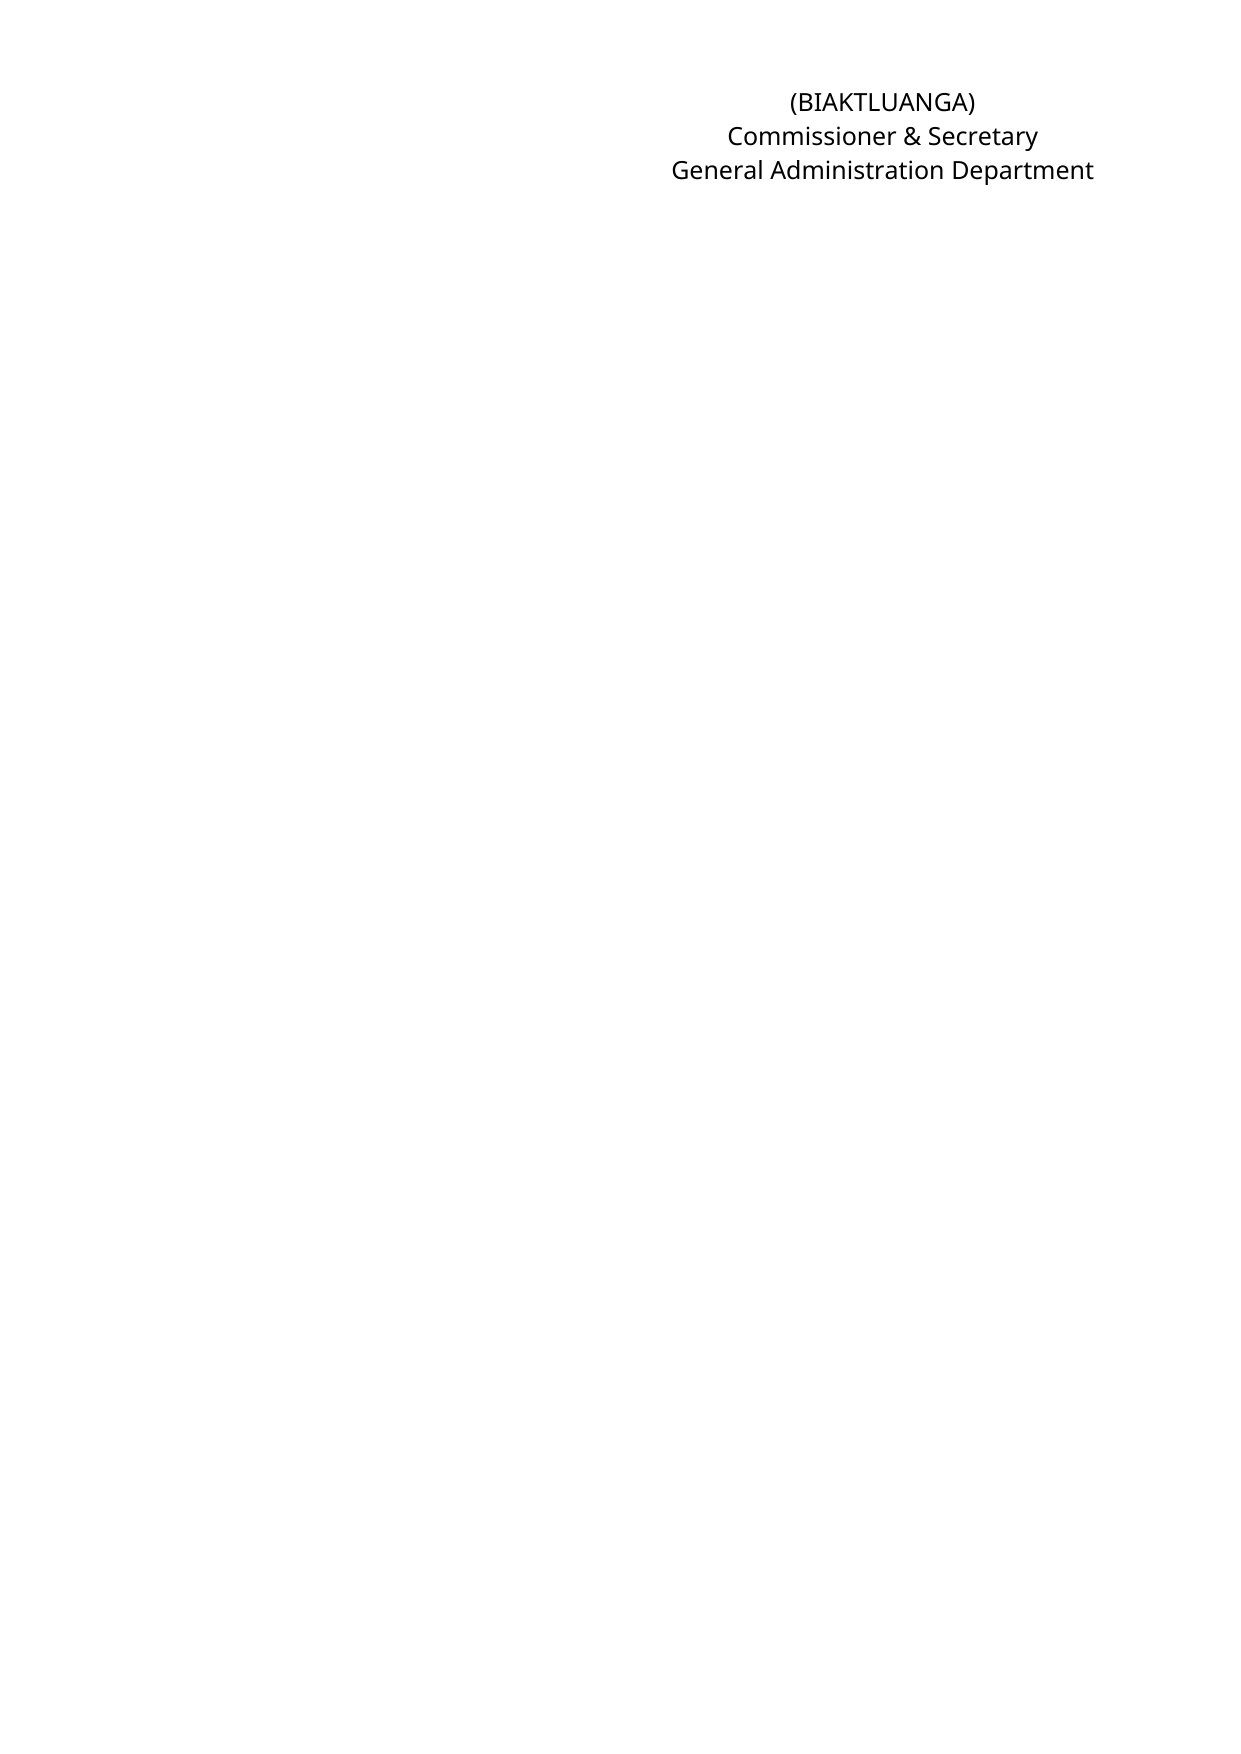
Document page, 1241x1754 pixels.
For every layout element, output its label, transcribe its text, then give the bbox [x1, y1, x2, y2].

text (BIAKTLUANGA) [647, 84, 1118, 118]
text General Administration Department [647, 152, 1118, 186]
text Commissioner & Secretary [647, 118, 1118, 152]
